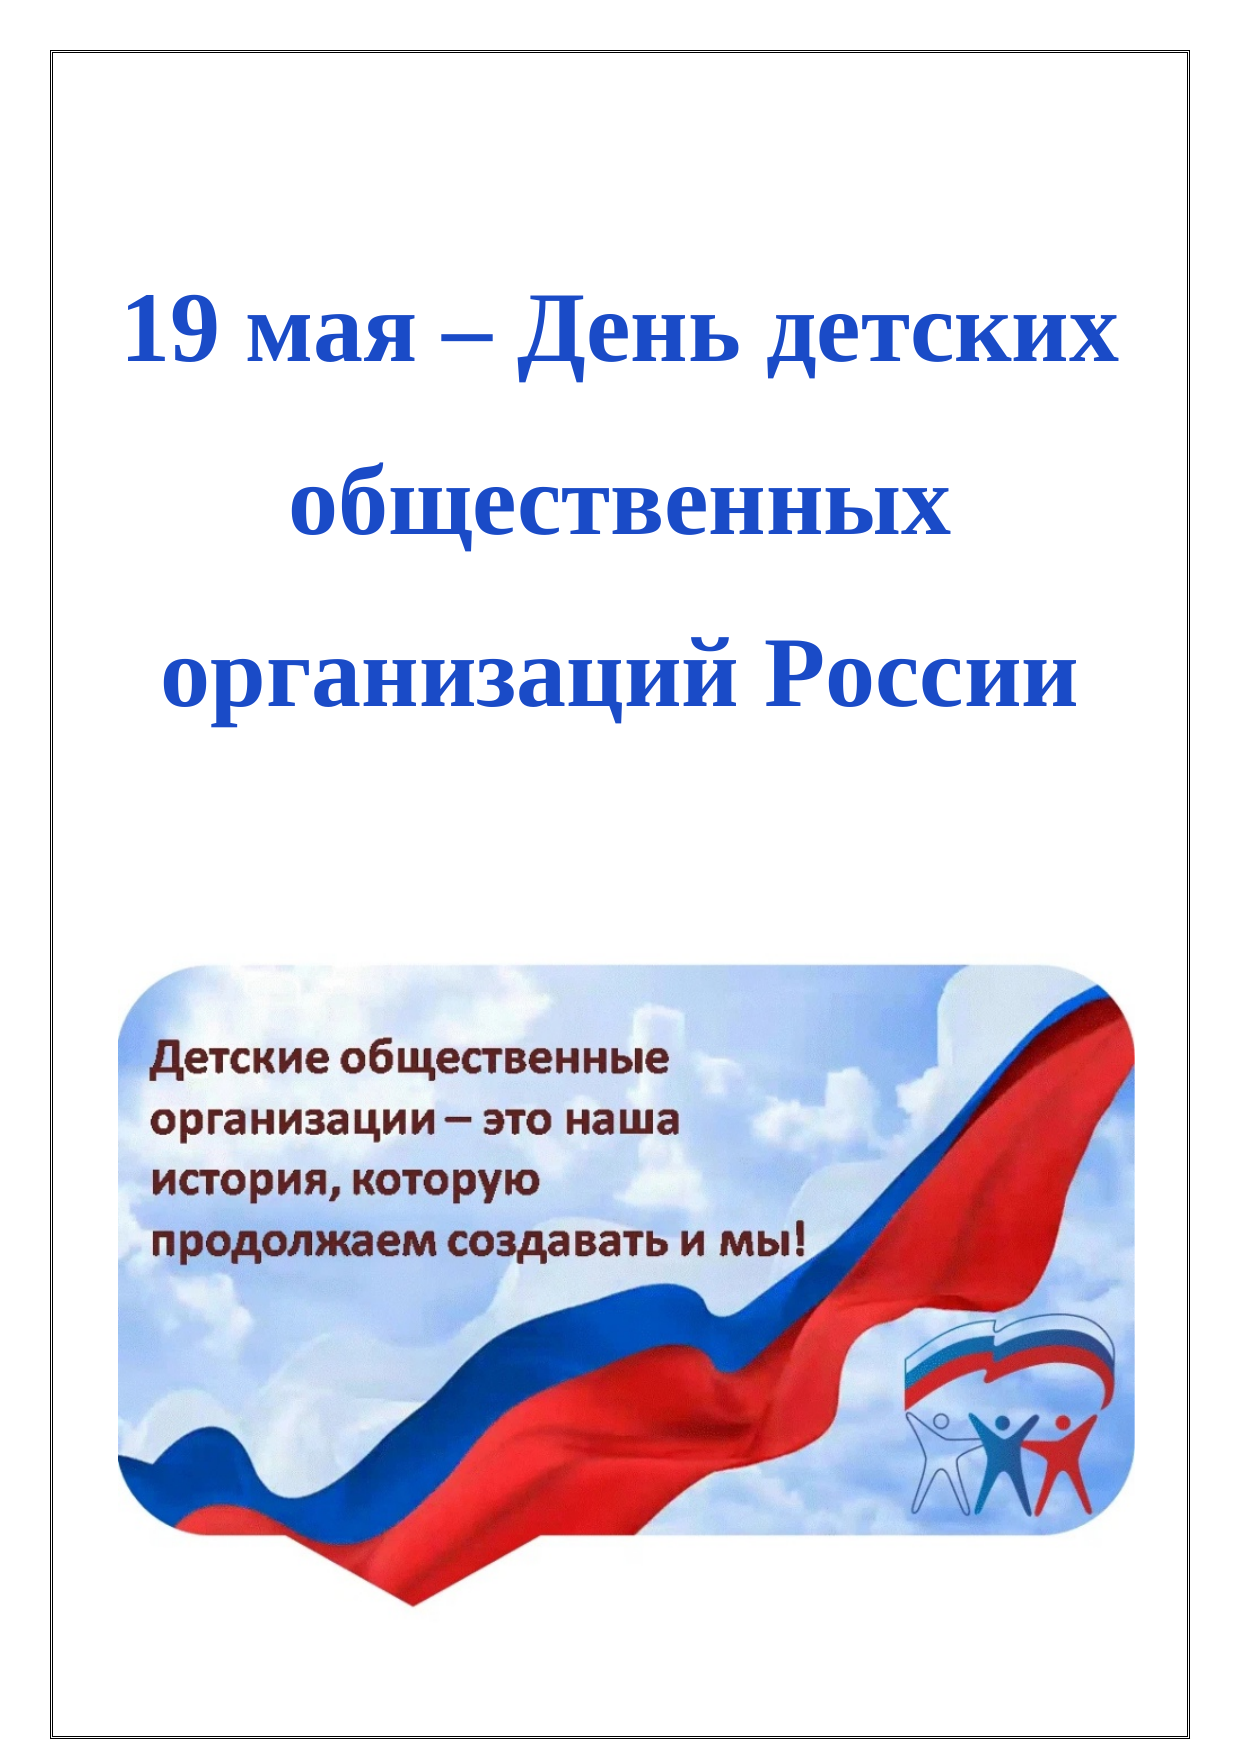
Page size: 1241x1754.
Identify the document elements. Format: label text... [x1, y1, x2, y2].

text 19 мая – День детских общественных организаций России [118, 268, 1122, 728]
picture [118, 900, 1135, 1626]
